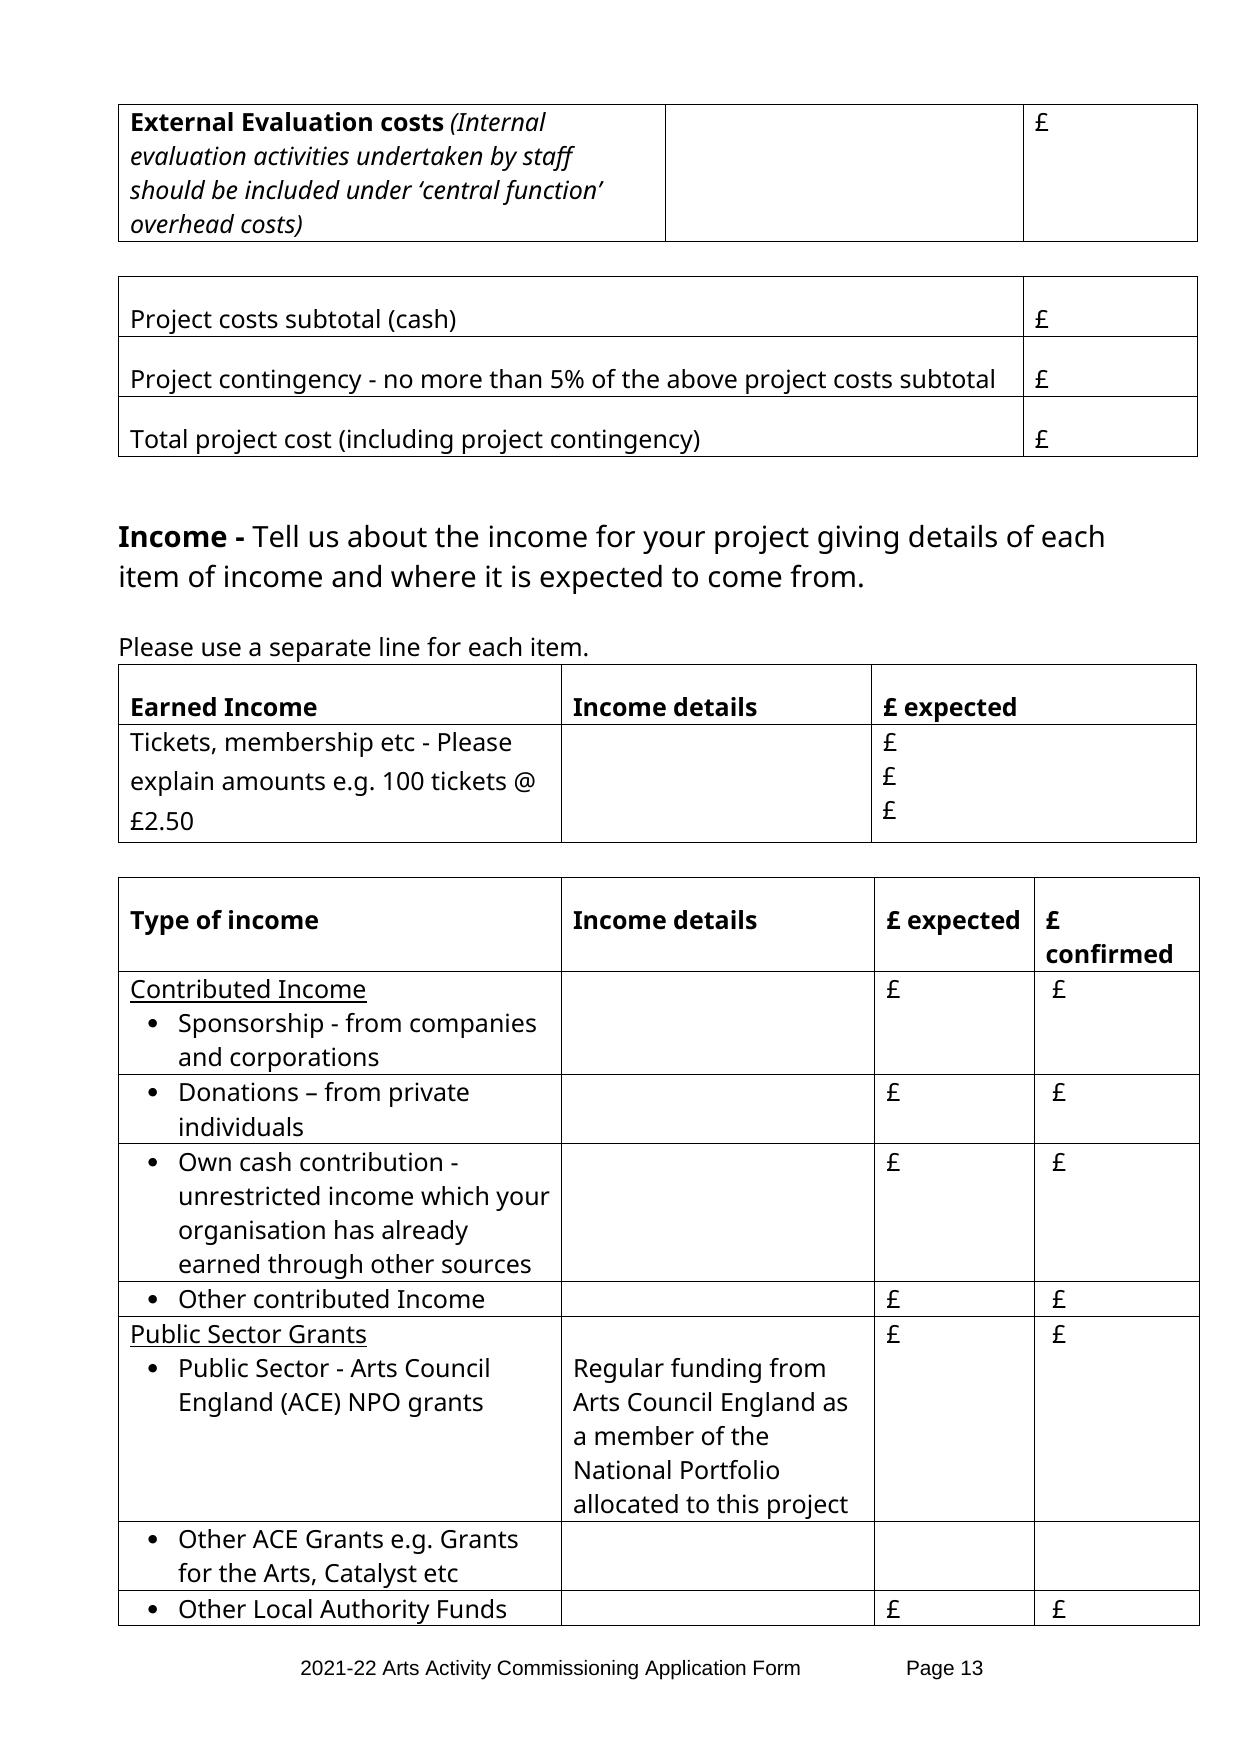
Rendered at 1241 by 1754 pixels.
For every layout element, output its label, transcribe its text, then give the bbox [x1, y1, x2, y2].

table_cell £ [1035, 1317, 1199, 1521]
text Please use a separate line for each item. [118, 630, 1122, 664]
table_cell Public Sector Grants Public Sector - Arts Council England (ACE) NPO grants [119, 1317, 561, 1521]
table_cell £ [875, 1144, 1034, 1281]
table_cell [562, 1591, 874, 1625]
table_cell Contributed Income Sponsorship - from companies and corporations [119, 972, 561, 1074]
table_cell [562, 1282, 874, 1316]
table_header Earned Income [119, 665, 561, 724]
table_cell Donations – from private individuals [119, 1075, 561, 1143]
table_cell £ £ £ [872, 725, 1196, 842]
table_header [666, 105, 1023, 241]
table_cell £ [1035, 1591, 1199, 1625]
table_header £ [1024, 105, 1197, 241]
table_cell £ [875, 1282, 1034, 1316]
table_cell £ [1035, 1144, 1199, 1281]
table_cell Other contributed Income [119, 1282, 561, 1316]
subtitle Income - Tell us about the income for your project giving details of each item of income and where it is expected to come from. [118, 516, 1122, 596]
table_header Project costs subtotal (cash) [119, 277, 1023, 336]
table_header Income details [562, 665, 871, 724]
table_cell Tickets, membership etc - Please explain amounts e.g. 100 tickets @ £2.50 [119, 725, 561, 842]
table_cell £ [1024, 337, 1197, 396]
table_cell [562, 1075, 874, 1143]
table_cell Project contingency - no more than 5% of the above project costs subtotal [119, 337, 1023, 396]
table_cell £ [875, 1317, 1034, 1521]
table_cell £ [1035, 1075, 1199, 1143]
table_cell £ [1024, 397, 1197, 456]
table_header £ confirmed [1035, 878, 1199, 971]
table_cell [562, 725, 871, 842]
table_header Type of income [119, 878, 561, 971]
table_header £ expected [875, 878, 1034, 971]
table_cell Other Local Authority Funds [119, 1591, 561, 1625]
table_cell £ [1035, 1282, 1199, 1316]
table_cell Own cash contribution - unrestricted income which your organisation has already earned through other sources [119, 1144, 561, 1281]
table_cell Regular funding from Arts Council England as a member of the National Portfolio allocated to this project [562, 1317, 874, 1521]
table_cell £ [875, 1591, 1034, 1625]
table_cell Total project cost (including project contingency) [119, 397, 1023, 456]
table_cell [1035, 1522, 1199, 1590]
table_header Income details [562, 878, 874, 971]
table_cell [562, 1522, 874, 1590]
table_cell £ [875, 972, 1034, 1074]
table_cell [875, 1522, 1034, 1590]
table_header £ [1024, 277, 1197, 336]
table_cell [562, 972, 874, 1074]
table_header £ expected [872, 665, 1196, 724]
table_header External Evaluation costs (Internal evaluation activities undertaken by staff should be included under ‘central function’ overhead costs) [119, 105, 665, 241]
table_cell £ [1035, 972, 1199, 1074]
table_cell £ [875, 1075, 1034, 1143]
table_cell [562, 1144, 874, 1281]
table_cell Other ACE Grants e.g. Grants for the Arts, Catalyst etc [119, 1522, 561, 1590]
